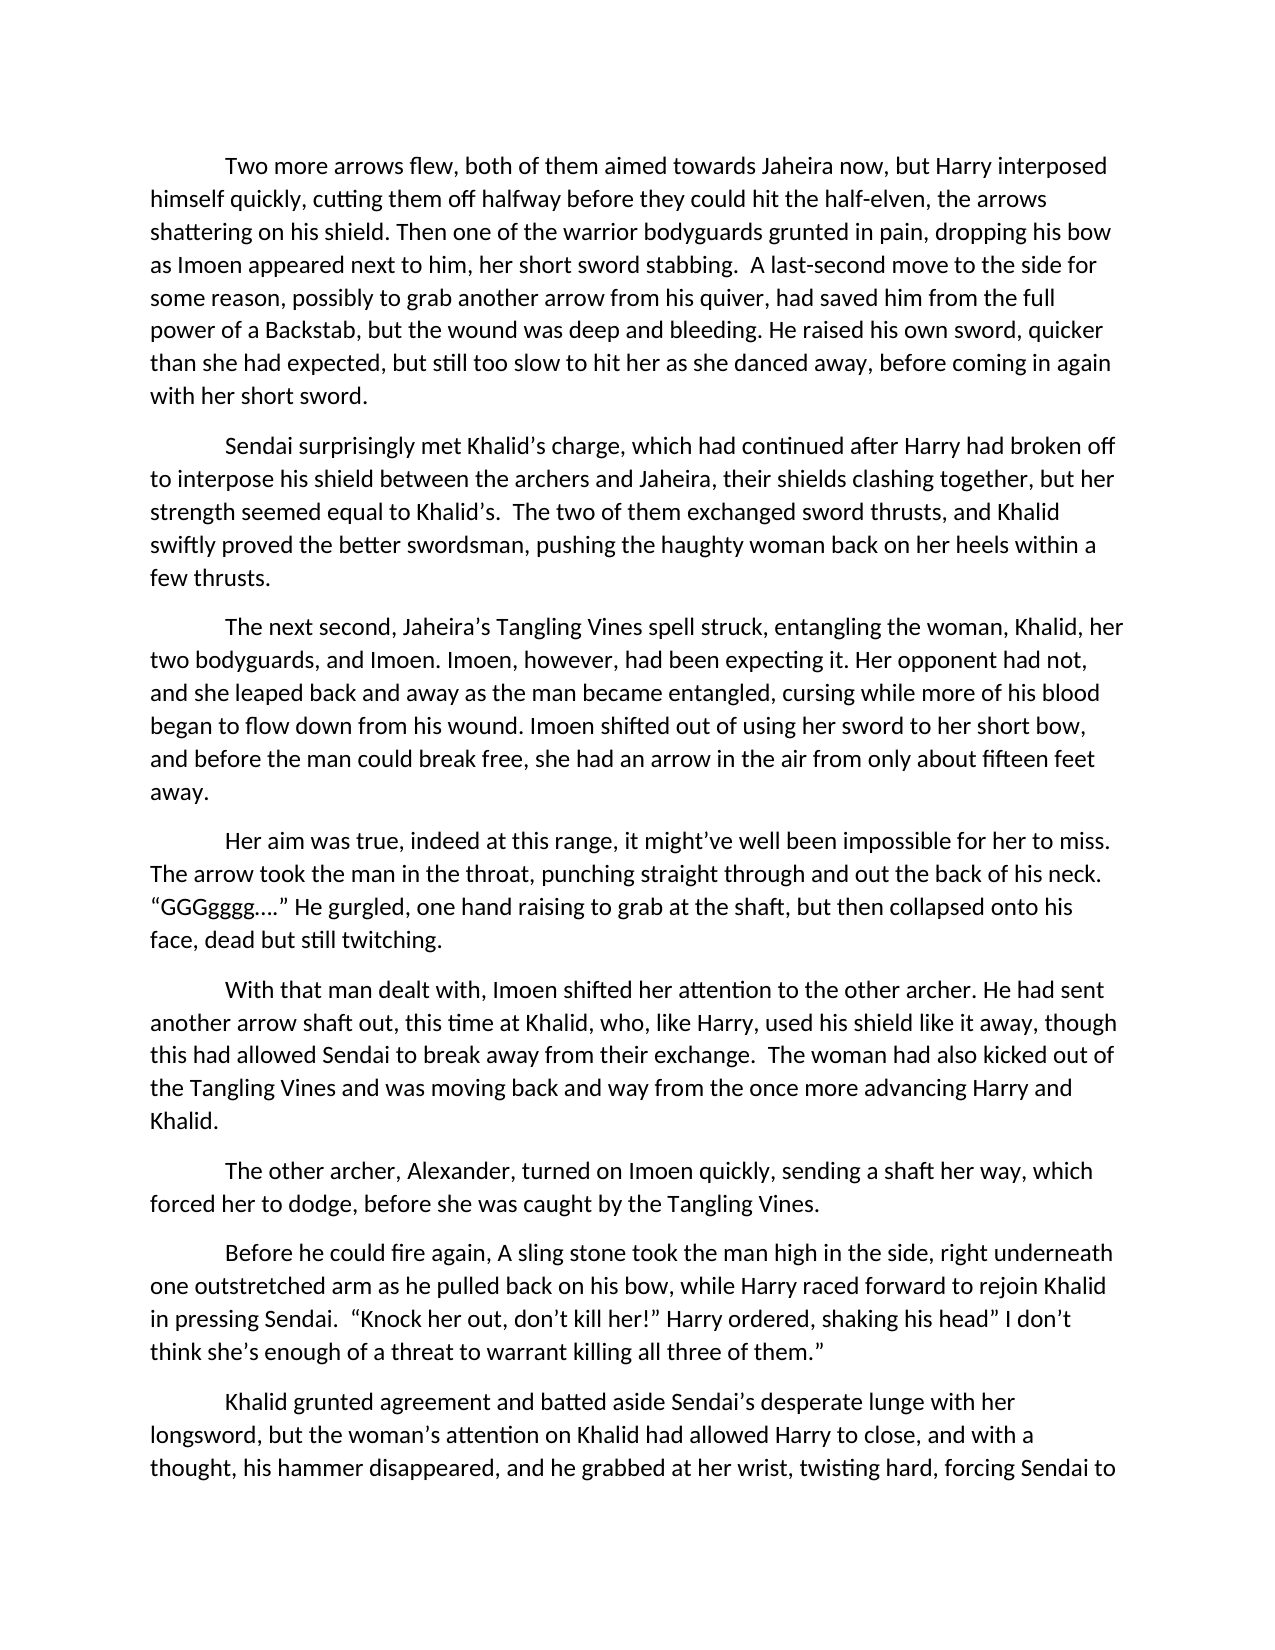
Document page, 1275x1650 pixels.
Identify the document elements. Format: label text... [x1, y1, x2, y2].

text Sendai surprisingly met Khalid’s charge, which had continued after Harry had broken off to interpose his shield between the archers and Jaheira, their shields clashing together, but her strength seemed equal to Khalid’s. The two of them exchanged sword thrusts, and Khalid swiftly proved the better swordsman, pushing the haughty woman back on her heels within a few thrusts. [150, 430, 1125, 592]
text With that man dealt with, Imoen shifted her attention to the other archer. He had sent another arrow shaft out, this time at Khalid, who, like Harry, used his shield like it away, though this had allowed Sendai to break away from their exchange. The woman had also kicked out of the Tangling Vines and was moving back and way from the once more advancing Harry and Khalid. [150, 974, 1125, 1136]
text Her aim was true, indeed at this range, it might’ve well been impossible for her to miss. The arrow took the man in the throat, punching straight through and out the back of his neck. “GGGgggg….” He gurgled, one hand raising to grab at the shaft, but then collapsed onto his face, dead but still twitching. [150, 825, 1125, 955]
text The next second, Jaheira’s Tangling Vines spell struck, entangling the woman, Khalid, her two bodyguards, and Imoen. Imoen, however, had been expecting it. Her opponent had not, and she leaped back and away as the man became entangled, cursing while more of his blood began to flow down from his wound. Imoen shifted out of using her sword to her short bow, and before the man could break free, she had an arrow in the air from only about fifteen feet away. [150, 611, 1125, 806]
text The other archer, Alexander, turned on Imoen quickly, sending a shaft her way, which forced her to dodge, before she was caught by the Tangling Vines. [150, 1155, 1125, 1218]
text Two more arrows flew, both of them aimed towards Jaheira now, but Harry interposed himself quickly, cutting them off halfway before they could hit the half-elven, the arrows shattering on his shield. Then one of the warrior bodyguards grunted in pain, dropping his bow as Imoen appeared next to him, her short sword stabbing. A last-second move to the side for some reason, possibly to grab another arrow from his quiver, had saved him from the full power of a Backstab, but the wound was deep and bleeding. He raised his own sword, quicker than she had expected, but still too slow to hit her as she danced away, before coming in again with her short sword. [150, 150, 1125, 411]
text Before he could fire again, A sling stone took the man high in the side, right underneath one outstretched arm as he pulled back on his bow, while Harry raced forward to rejoin Khalid in pressing Sendai. “Knock her out, don’t kill her!” Harry ordered, shaking his head” I don’t think she’s enough of a threat to warrant killing all three of them.” [150, 1237, 1125, 1367]
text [150, 1386, 1125, 1482]
